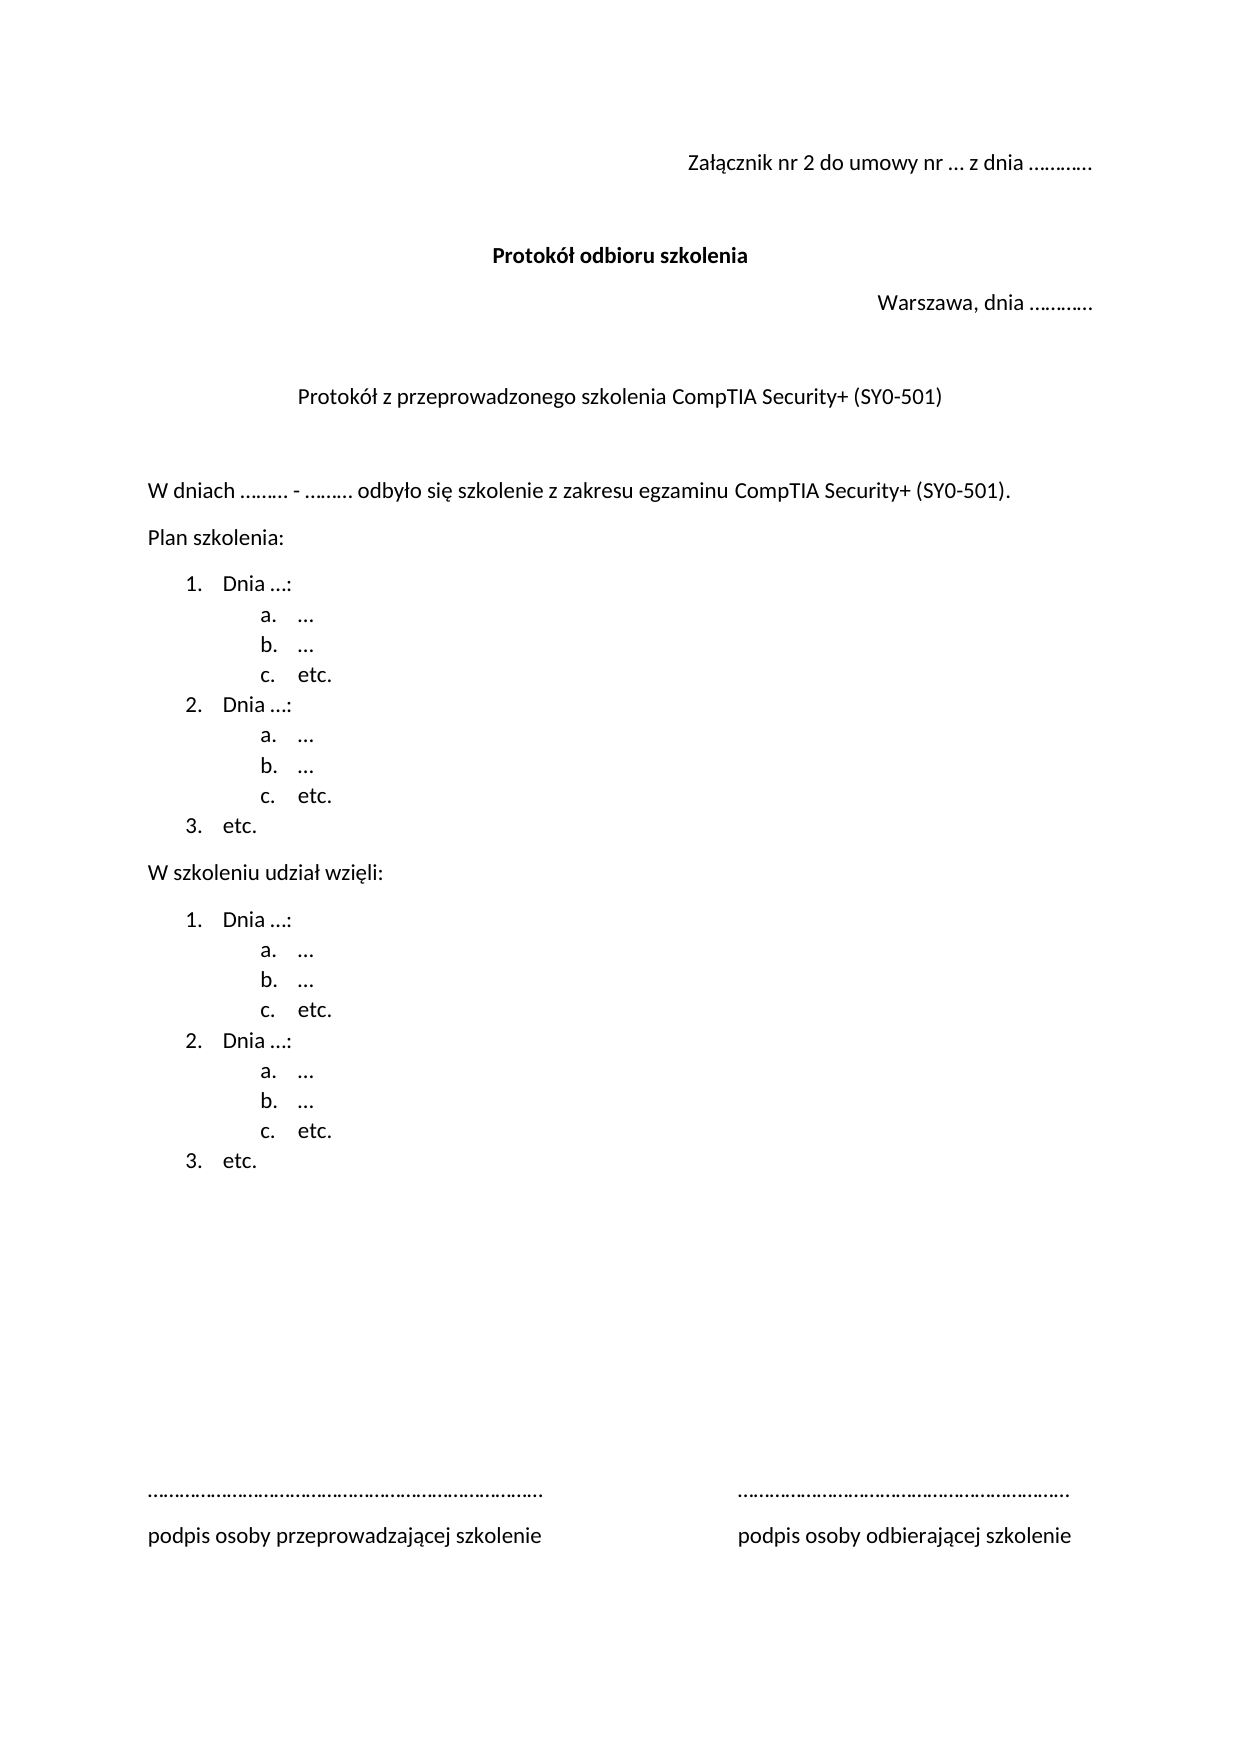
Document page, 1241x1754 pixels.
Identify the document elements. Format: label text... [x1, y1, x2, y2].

list Dnia …: [185, 690, 1093, 718]
list etc. [185, 1147, 1093, 1174]
list … [260, 965, 1093, 993]
list etc. [260, 996, 1093, 1023]
text W dniach ……… - ……… odbyło się szkolenie z zakresu egzaminu CompTIA Security+ (SY0-501). [148, 476, 1093, 504]
text podpis osoby przeprowadzającej szkolenie podpis osoby odbierającej szkolenie [148, 1522, 1093, 1549]
list … [260, 600, 1093, 628]
list … [260, 721, 1093, 748]
list … [260, 751, 1093, 779]
list … [260, 630, 1093, 658]
text Warszawa, dnia ………… [148, 288, 1093, 316]
list … [260, 935, 1093, 963]
list Dnia …: [185, 569, 1093, 597]
list etc. [260, 660, 1093, 688]
text Protokół odbioru szkolenia [148, 241, 1093, 269]
list Dnia …: [185, 905, 1093, 933]
list etc. [185, 811, 1093, 839]
list Dnia …: [185, 1026, 1093, 1054]
list … [260, 1086, 1093, 1114]
text W szkoleniu udział wzięli: [148, 858, 1093, 886]
list … [260, 1056, 1093, 1084]
text ………………………………………………………………… ……………………………………………………… [148, 1475, 1093, 1503]
text Plan szkolenia: [148, 523, 1093, 551]
list etc. [260, 781, 1093, 809]
text Załącznik nr 2 do umowy nr … z dnia ………… [148, 148, 1093, 176]
list etc. [260, 1116, 1093, 1144]
text Protokół z przeprowadzonego szkolenia CompTIA Security+ (SY0-501) [148, 382, 1093, 410]
